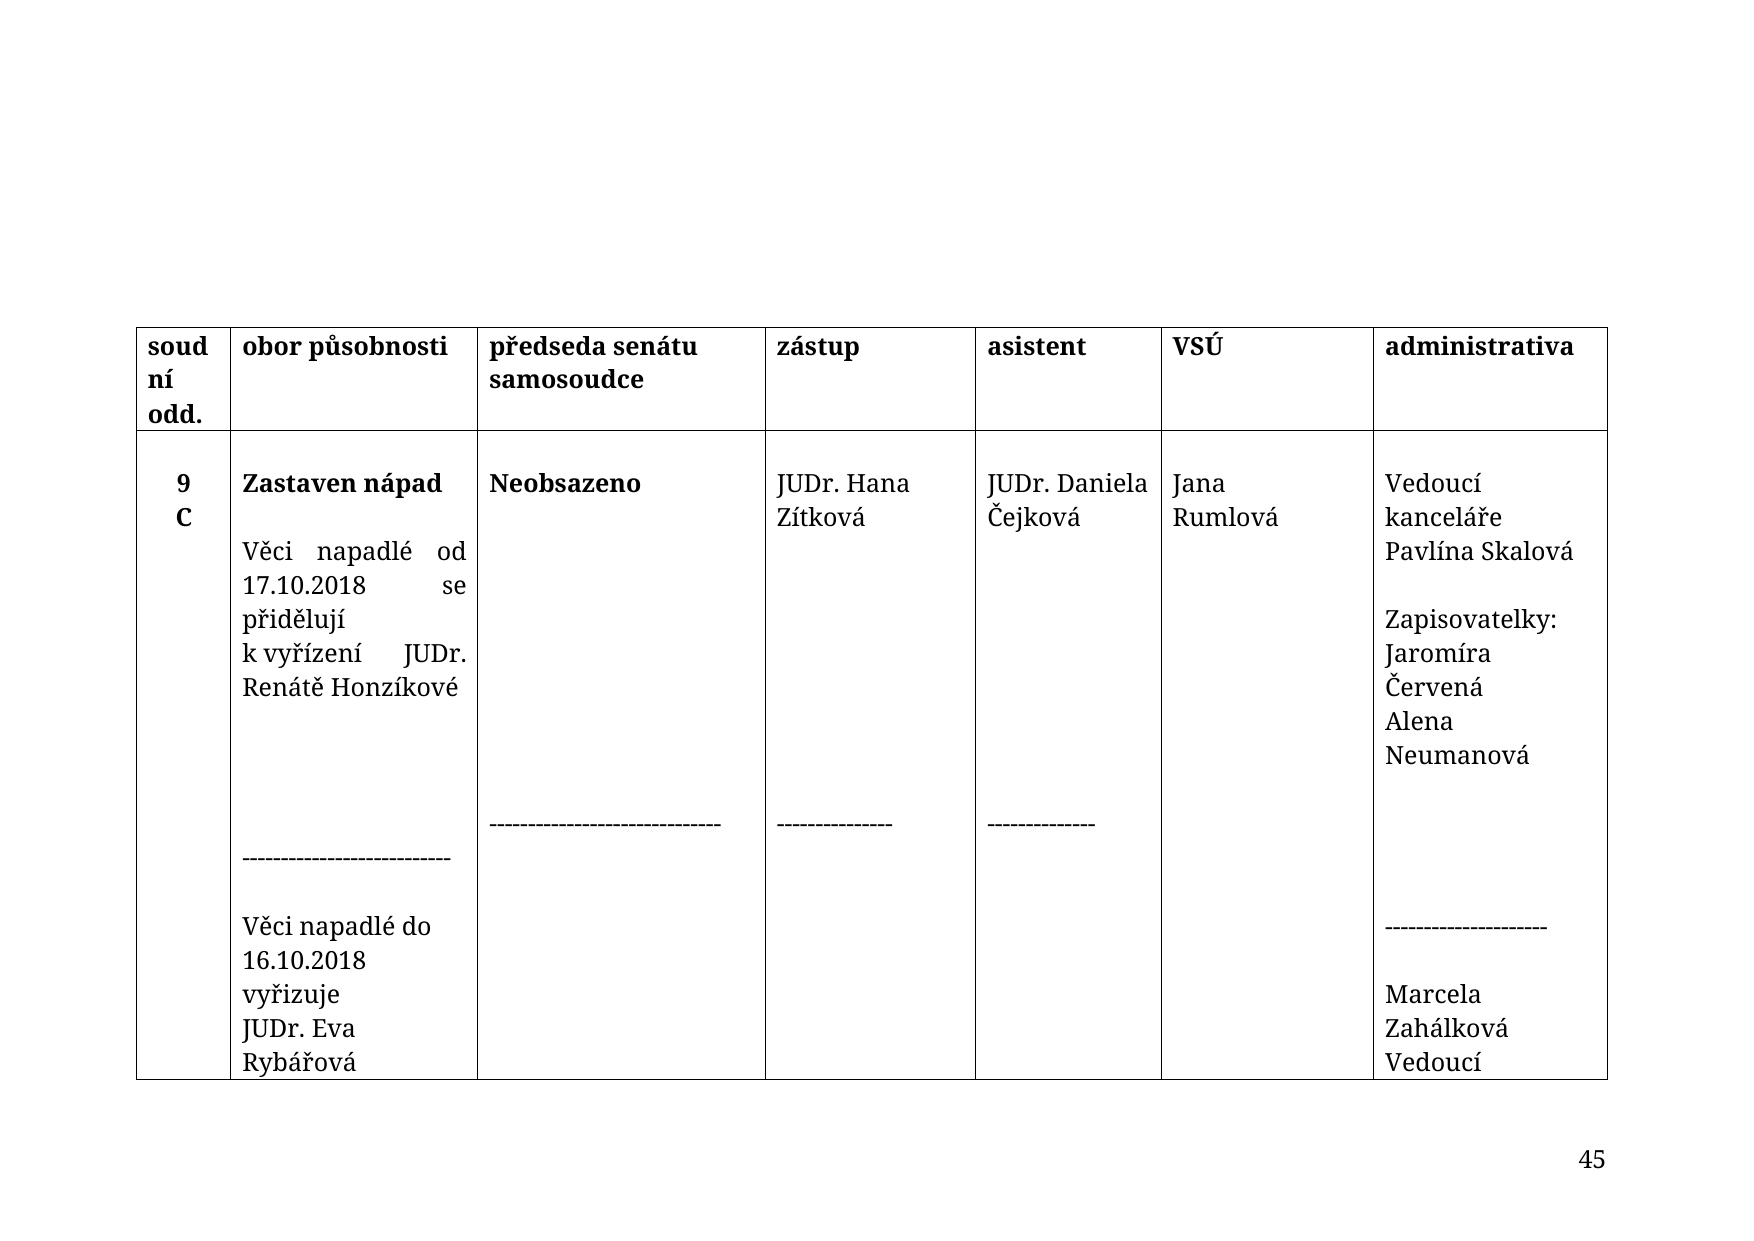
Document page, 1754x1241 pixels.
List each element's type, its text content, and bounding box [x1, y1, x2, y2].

table_header zástup [766, 328, 975, 430]
table_cell Jana Rumlová [1162, 431, 1373, 1078]
table_cell 9 C [137, 431, 230, 1078]
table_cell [478, 431, 765, 1078]
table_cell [1374, 431, 1607, 1078]
table_header administrativa [1374, 328, 1607, 430]
table_header soudní odd. [137, 328, 230, 430]
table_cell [766, 431, 975, 1078]
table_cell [976, 431, 1161, 1078]
table_header obor působnosti [231, 328, 477, 430]
table_header asistent [976, 328, 1161, 430]
table_header VSÚ [1162, 328, 1373, 430]
table_header předseda senátu samosoudce [478, 328, 765, 430]
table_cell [231, 431, 477, 1078]
